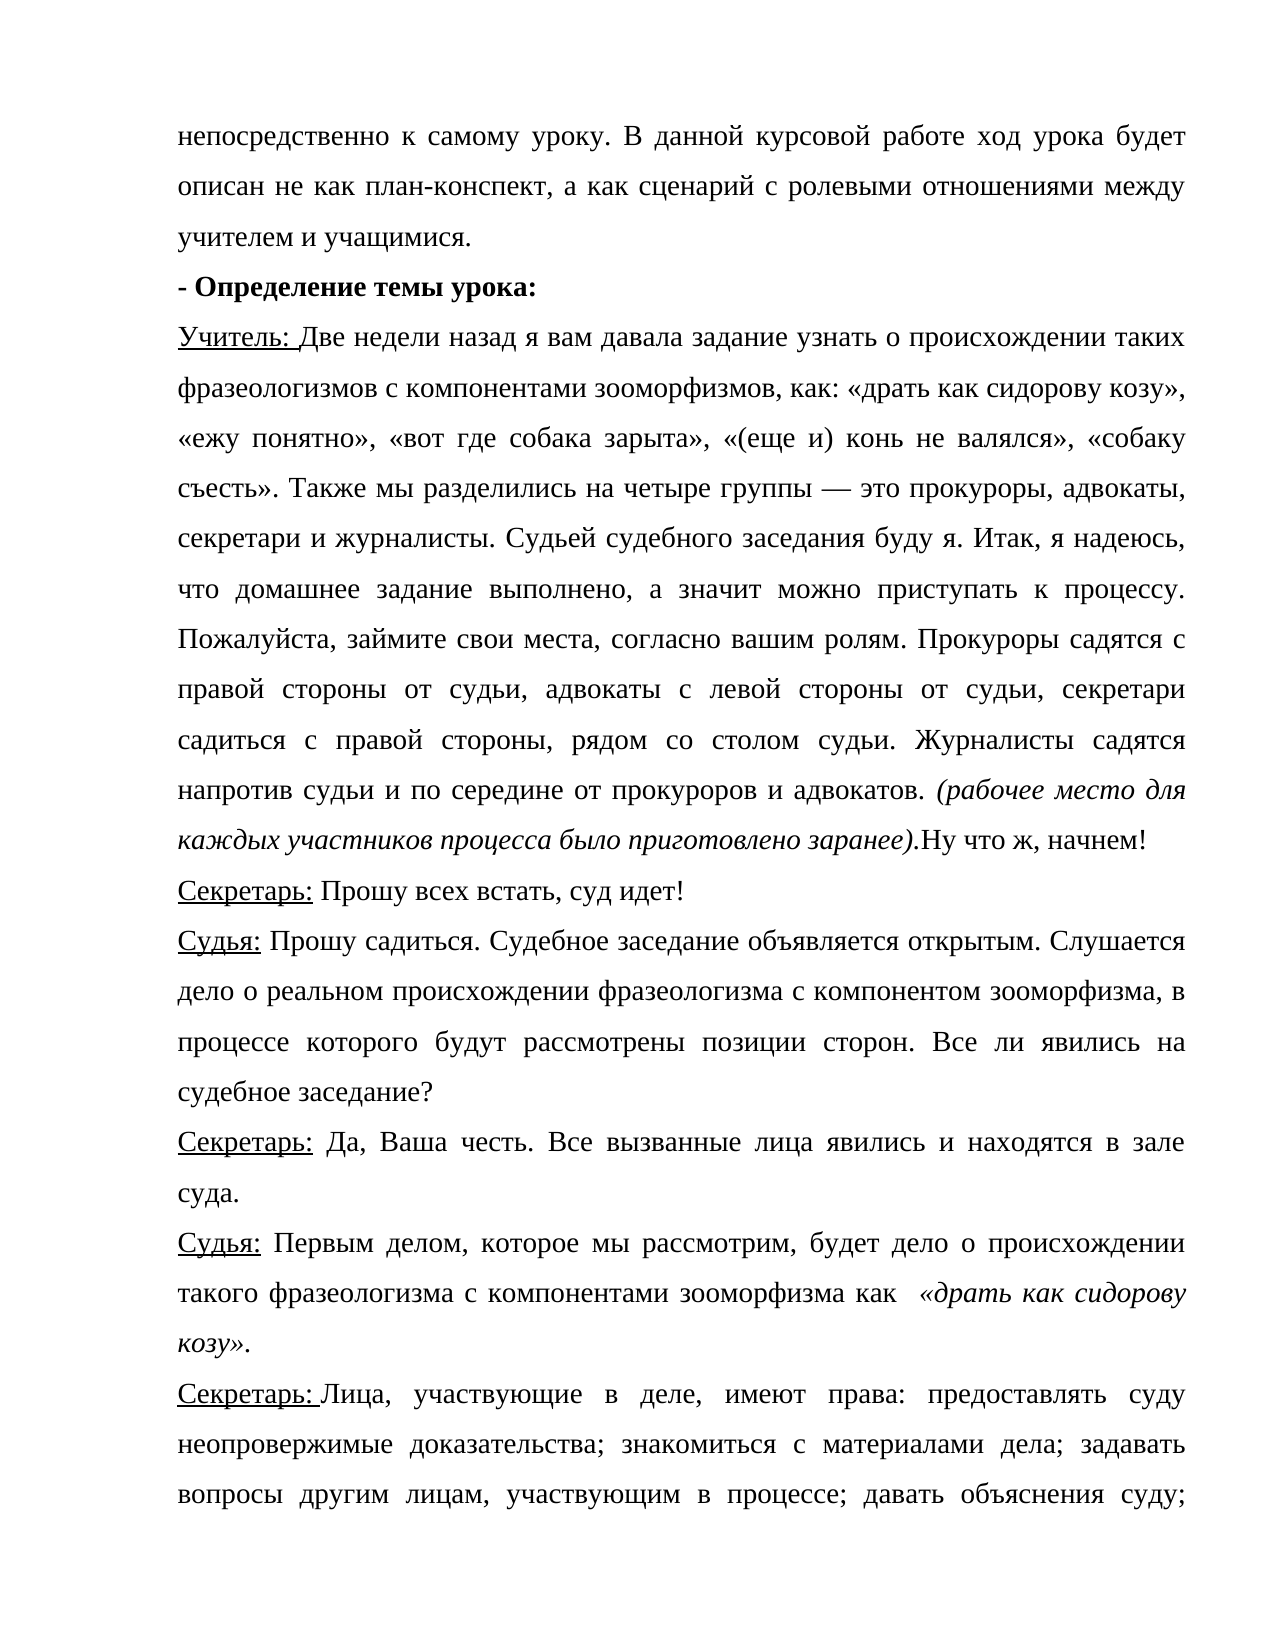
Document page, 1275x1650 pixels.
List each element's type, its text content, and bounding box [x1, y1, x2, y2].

text Судья: Первым делом, которое мы рассмотрим, будет дело о происхождении такого фразеологизма с компонентами зооморфизма как «драть как сидорову козу». [177, 1225, 1186, 1359]
text Судья: Прошу садиться. Судебное заседание объявляется открытым. Слушается дело о реальном происхождении фразеологизма с компонентом зооморфизма, в процессе которого будут рассмотрены позиции сторон. Все ли явились на судебное заседание? [177, 923, 1186, 1108]
text - Определение темы урока: [177, 269, 1186, 303]
text Учитель: Две недели назад я вам давала задание узнать о происхождении таких фразеологизмов с компонентами зооморфизмов, как: «драть как сидорову козу», «ежу понятно», «вот где собака зарыта», «(еще и) конь не валялся», «собаку съесть». Также мы разделились на четыре группы — это прокуроры, адвокаты, секретари и журналисты. Судьей судебного заседания буду я. Итак, я надеюсь, что домашнее задание выполнено, а значит можно приступать к процессу. Пожалуйста, займите свои места, согласно вашим ролям. Прокуроры садятся с правой стороны от судьи, адвокаты с левой стороны от судьи, секретари садиться с правой стороны, рядом со столом судьи. Журналисты садятся напротив судьи и по середине от прокуроров и адвокатов. (рабочее место для каждых участников процесса было приготовлено заранее).Ну что ж, начнем! [177, 319, 1186, 856]
text Секретарь: Да, Ваша честь. Все вызванные лица явились и находятся в зале суда. [177, 1124, 1186, 1208]
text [177, 1376, 1186, 1510]
text Секретарь: Прошу всех встать, суд идет! [177, 873, 1186, 906]
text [177, 118, 1186, 252]
